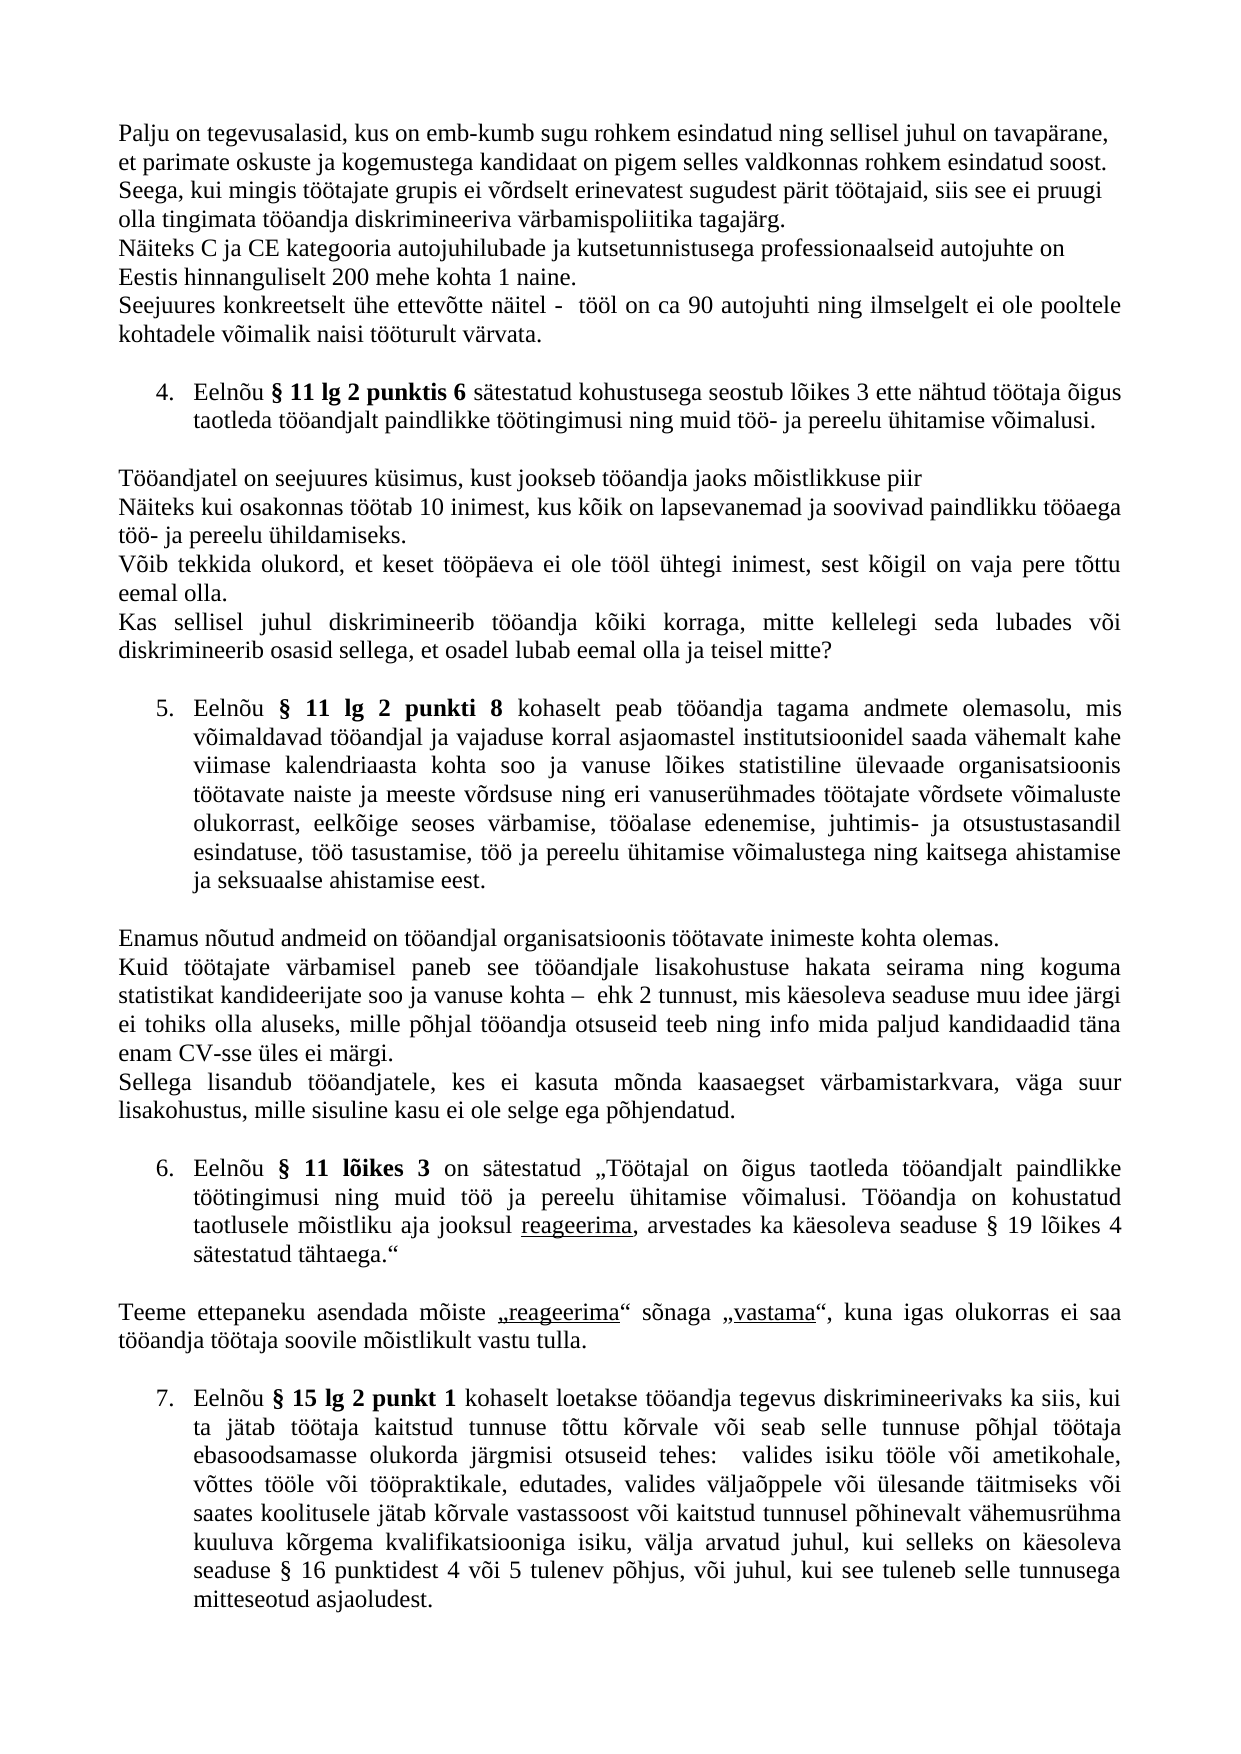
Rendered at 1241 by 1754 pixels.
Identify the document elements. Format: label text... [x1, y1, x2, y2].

text Seejuures konkreetselt ühe ettevõtte näitel - tööl on ca 90 autojuhti ning ilmselgelt ei ole pooltele kohtadele võimalik naisi tööturult värvata. [118, 291, 1122, 348]
text Näiteks C ja CE kategooria autojuhilubade ja kutsetunnistusega professionaalseid autojuhte on Eestis hinnanguliselt 200 mehe kohta 1 naine. [118, 233, 1122, 291]
text Tööandjatel on seejuures küsimus, kust jookseb tööandja jaoks mõistlikkuse piir [118, 463, 1122, 492]
text Seega, kui mingis töötajate grupis ei võrdselt erinevatest sugudest pärit töötajaid, siis see ei pruugi olla tingimata tööandja diskrimineeriva värbamispoliitika tagajärg. [118, 176, 1122, 233]
text Näiteks kui osakonnas töötab 10 inimest, kus kõik on lapsevanemad ja soovivad paindlikku tööaega töö- ja pereelu ühildamiseks. [118, 492, 1122, 549]
text Kuid töötajate värbamisel paneb see tööandjale lisakohustuse hakata seirama ning koguma statistikat kandideerijate soo ja vanuse kohta – ehk 2 tunnust, mis käesoleva seaduse muu idee järgi ei tohiks olla aluseks, mille põhjal tööandja otsuseid teeb ning info mida paljud kandidaadid täna enam CV-sse üles ei märgi. [118, 952, 1122, 1067]
list Eelnõu § 15 lg 2 punkt 1 kohaselt loetakse tööandja tegevus diskrimineerivaks ka siis, kui ta jätab töötaja kaitstud tunnuse tõttu kõrvale või seab selle tunnuse põhjal töötaja ebasoodsamasse olukorda järgmisi otsuseid tehes: valides isiku tööle või ametikohale, võttes tööle või tööpraktikale, edutades, valides väljaõppele või ülesande täitmiseks või saates koolitusele jätab kõrvale vastassoost või kaitstud tunnusel põhinevalt vähemusrühma kuuluva kõrgema kvalifikatsiooniga isiku, välja arvatud juhul, kui selleks on käesoleva seaduse § 16 punktidest 4 või 5 tulenev põhjus, või juhul, kui see tuleneb selle tunnusega mitteseotud asjaoludest. [156, 1383, 1122, 1613]
list Eelnõu § 11 lg 2 punktis 6 sätestatud kohustusega seostub lõikes 3 ette nähtud töötaja õigus taotleda tööandjalt paindlikke töötingimusi ning muid töö- ja pereelu ühitamise võimalusi. [156, 377, 1122, 434]
text Palju on tegevusalasid, kus on emb-kumb sugu rohkem esindatud ning sellisel juhul on tavapärane, et parimate oskuste ja kogemustega kandidaat on pigem selles valdkonnas rohkem esindatud soost. [118, 118, 1122, 176]
list Eelnõu § 11 lg 2 punkti 8 kohaselt peab tööandja tagama andmete olemasolu, mis võimaldavad tööandjal ja vajaduse korral asjaomastel institutsioonidel saada vähemalt kahe viimase kalendriaasta kohta soo ja vanuse lõikes statistiline ülevaade organisatsioonis töötavate naiste ja meeste võrdsuse ning eri vanuserühmades töötajate võrdsete võimaluste olukorrast, eelkõige seoses värbamise, tööalase edenemise, juhtimis- ja otsustustasandil esindatuse, töö tasustamise, töö ja pereelu ühitamise võimalustega ning kaitsega ahistamise ja seksuaalse ahistamise eest. [156, 693, 1122, 894]
text Sellega lisandub tööandjatele, kes ei kasuta mõnda kaasaegset värbamistarkvara, väga suur lisakohustus, mille sisuline kasu ei ole selge ega põhjendatud. [118, 1067, 1122, 1124]
text Võib tekkida olukord, et keset tööpäeva ei ole tööl ühtegi inimest, sest kõigil on vaja pere tõttu eemal olla. [118, 549, 1122, 607]
text Teeme ettepaneku asendada mõiste „reageerima“ sõnaga „vastama“, kuna igas olukorras ei saa tööandja töötaja soovile mõistlikult vastu tulla. [118, 1297, 1122, 1354]
text Kas sellisel juhul diskrimineerib tööandja kõiki korraga, mitte kellelegi seda lubades või diskrimineerib osasid sellega, et osadel lubab eemal olla ja teisel mitte? [118, 607, 1122, 664]
text Enamus nõutud andmeid on tööandjal organisatsioonis töötavate inimeste kohta olemas. [118, 923, 1122, 952]
list Eelnõu § 11 lõikes 3 on sätestatud „Töötajal on õigus taotleda tööandjalt paindlikke töötingimusi ning muid töö ja pereelu ühitamise võimalusi. Tööandja on kohustatud taotlusele mõistliku aja jooksul reageerima, arvestades ka käesoleva seaduse § 19 lõikes 4 sätestatud tähtaega.“ [156, 1153, 1122, 1268]
